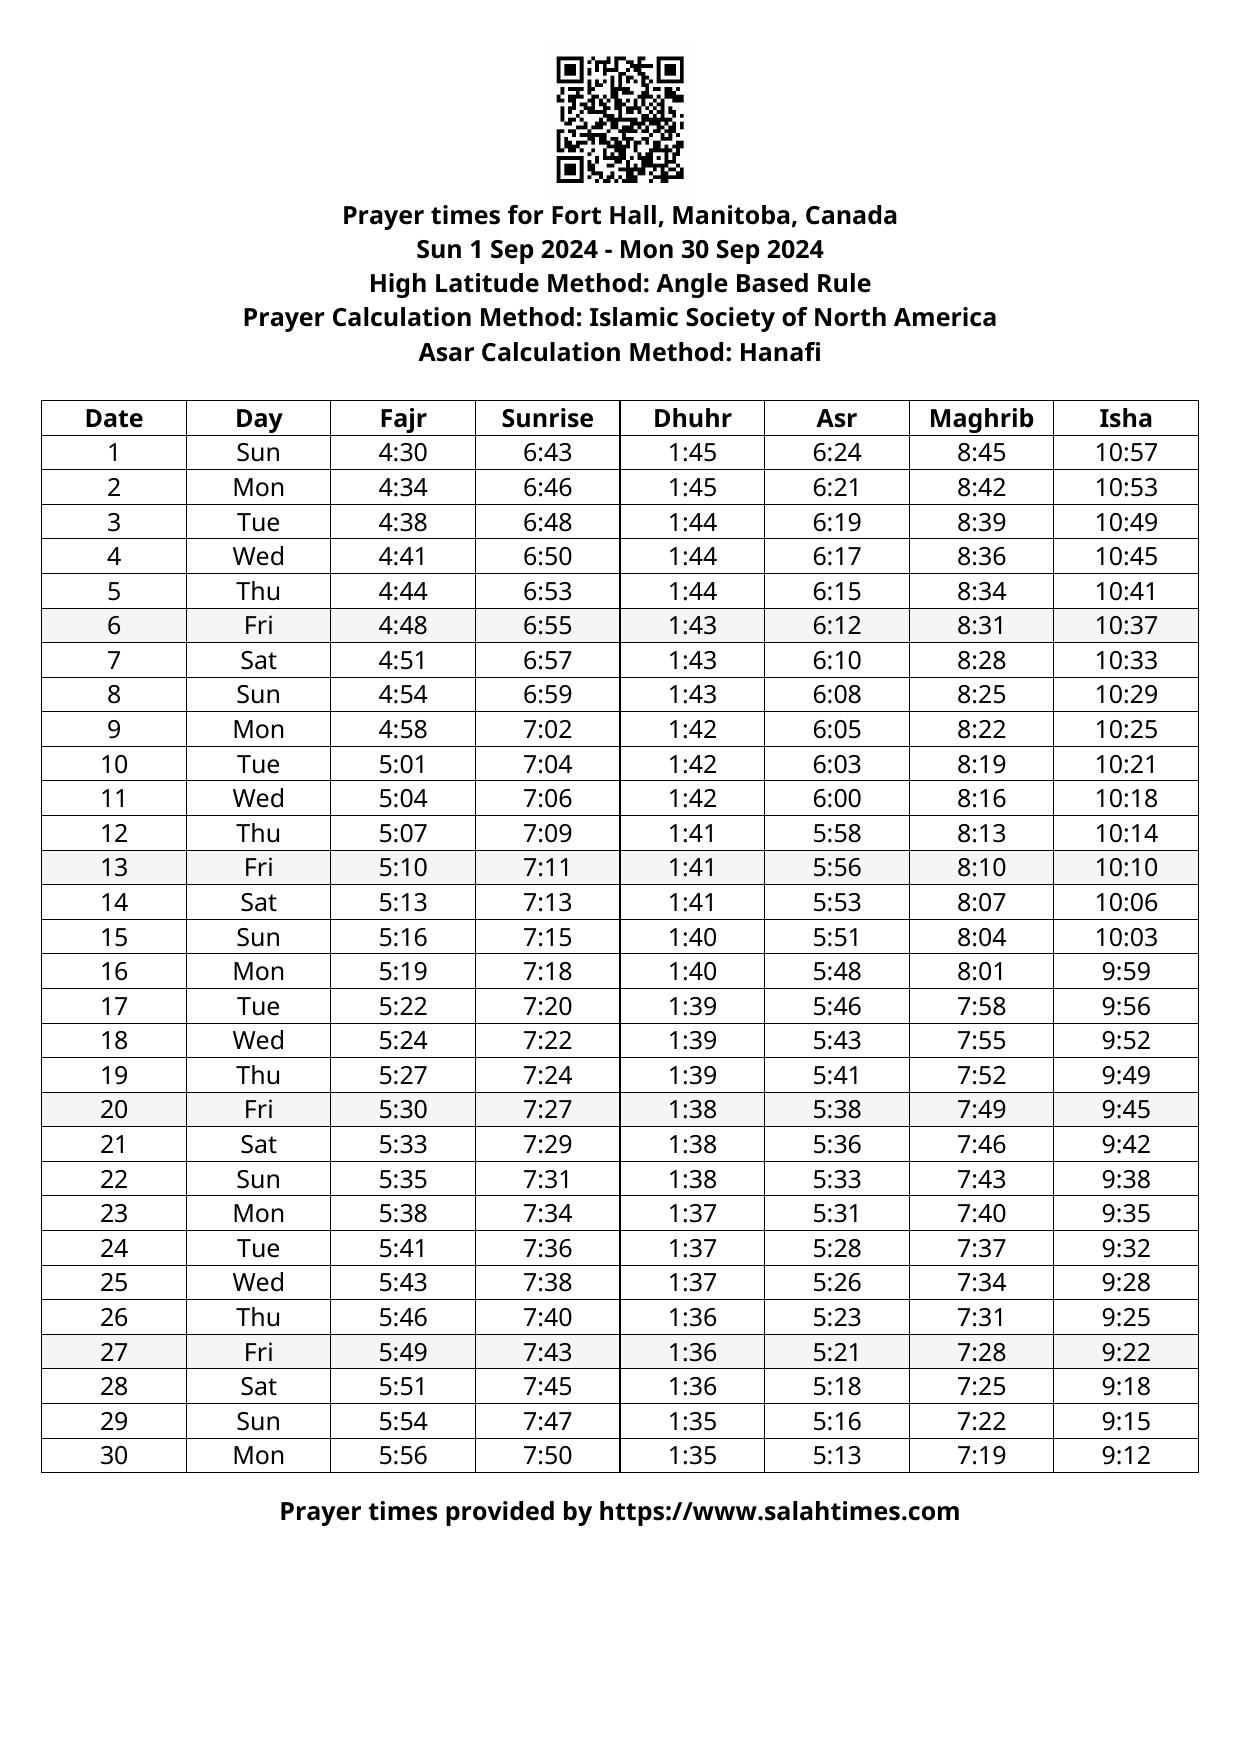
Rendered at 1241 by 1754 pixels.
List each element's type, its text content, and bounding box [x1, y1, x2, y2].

table_cell 5:19 [331, 954, 475, 988]
table_cell 7:43 [476, 1335, 619, 1368]
table_cell 1:44 [621, 574, 764, 607]
text Asar Calculation Method: Hanafi [42, 334, 1198, 368]
table_cell Sat [187, 1369, 330, 1403]
table_cell 5:31 [765, 1196, 909, 1230]
table_cell 1:43 [621, 678, 764, 711]
table_cell 3 [42, 505, 186, 538]
table_cell 7:49 [910, 1093, 1053, 1126]
table_cell 10:41 [1054, 574, 1198, 607]
table_cell 24 [42, 1231, 186, 1264]
table_cell 1:38 [621, 1093, 764, 1126]
table_cell 5:43 [765, 1024, 909, 1057]
table_cell 2 [42, 470, 186, 504]
table_cell 13 [42, 851, 186, 884]
table_header Isha [1054, 401, 1198, 434]
table_cell 5:26 [765, 1266, 909, 1299]
table_cell 29 [42, 1404, 186, 1437]
table_cell Tue [187, 505, 330, 538]
table_cell 7:19 [910, 1439, 1053, 1472]
table_cell 7:37 [910, 1231, 1053, 1264]
table_cell 7:40 [476, 1300, 619, 1334]
table_cell Sun [187, 1404, 330, 1437]
table_cell 9:42 [1054, 1127, 1198, 1161]
text Prayer Calculation Method: Islamic Society of North America [42, 300, 1198, 334]
table_cell 1:38 [621, 1127, 764, 1161]
table_cell Sat [187, 643, 330, 677]
table_cell 8:22 [910, 712, 1053, 746]
table_cell 6:03 [765, 747, 909, 780]
table_cell 7:20 [476, 989, 619, 1022]
table_cell 5:16 [765, 1404, 909, 1437]
table_cell 7:47 [476, 1404, 619, 1437]
table_cell 1:44 [621, 505, 764, 538]
table_cell 5:18 [765, 1369, 909, 1403]
table_cell 4:41 [331, 539, 475, 573]
table_cell 5 [42, 574, 186, 607]
table_cell 5:28 [765, 1231, 909, 1264]
table_cell 7:52 [910, 1058, 1053, 1092]
table_cell 10:18 [1054, 781, 1198, 815]
table_header Sunrise [476, 401, 619, 434]
table_cell 14 [42, 885, 186, 919]
table_cell 18 [42, 1024, 186, 1057]
table_cell 6:48 [476, 505, 619, 538]
table_cell 8:13 [910, 816, 1053, 849]
table_cell 10 [42, 747, 186, 780]
table_cell 5:53 [765, 885, 909, 919]
table_cell 9:12 [1054, 1439, 1198, 1472]
table_cell 7:34 [910, 1266, 1053, 1299]
table_cell 6:46 [476, 470, 619, 504]
table_cell 5:48 [765, 954, 909, 988]
table_cell 1:39 [621, 1058, 764, 1092]
table_cell 4:38 [331, 505, 475, 538]
table_cell 5:33 [765, 1162, 909, 1195]
table_cell Wed [187, 1266, 330, 1299]
table_cell 5:21 [765, 1335, 909, 1368]
table_cell 6:12 [765, 609, 909, 642]
table_cell 4:30 [331, 436, 475, 469]
table_cell 10:10 [1054, 851, 1198, 884]
table_header Maghrib [910, 401, 1053, 434]
table_cell 10:14 [1054, 816, 1198, 849]
table_cell 1:40 [621, 920, 764, 953]
table_cell 25 [42, 1266, 186, 1299]
table_cell 1:35 [621, 1404, 764, 1437]
table_cell 7:06 [476, 781, 619, 815]
table_cell 7:09 [476, 816, 619, 849]
table_cell 7:55 [910, 1024, 1053, 1057]
table_cell 7:34 [476, 1196, 619, 1230]
table_cell 6:15 [765, 574, 909, 607]
table_cell 4:44 [331, 574, 475, 607]
table_cell 5:51 [331, 1369, 475, 1403]
table_cell 6:10 [765, 643, 909, 677]
table_cell 6:24 [765, 436, 909, 469]
table_cell 1:36 [621, 1300, 764, 1334]
table_cell 1:37 [621, 1231, 764, 1264]
table_cell 8:10 [910, 851, 1053, 884]
table_cell 5:13 [765, 1439, 909, 1472]
table_cell 4:51 [331, 643, 475, 677]
table_cell Sat [187, 1127, 330, 1161]
table_cell 5:22 [331, 989, 475, 1022]
table_cell 7:38 [476, 1266, 619, 1299]
table_cell 5:35 [331, 1162, 475, 1195]
table_cell 5:41 [765, 1058, 909, 1092]
table_cell 10:29 [1054, 678, 1198, 711]
table_cell 5:27 [331, 1058, 475, 1092]
table_cell 4:58 [331, 712, 475, 746]
table_cell 23 [42, 1196, 186, 1230]
table_cell 7:29 [476, 1127, 619, 1161]
table_cell 7:22 [910, 1404, 1053, 1437]
table_cell 1:40 [621, 954, 764, 988]
table_cell 27 [42, 1335, 186, 1368]
table_cell 9:15 [1054, 1404, 1198, 1437]
table_cell 1:43 [621, 609, 764, 642]
text High Latitude Method: Angle Based Rule [42, 266, 1198, 300]
table_cell 5:07 [331, 816, 475, 849]
table_cell 8:42 [910, 470, 1053, 504]
table_cell 6:00 [765, 781, 909, 815]
table_cell Thu [187, 1058, 330, 1092]
table_cell Sun [187, 436, 330, 469]
table_cell 1:38 [621, 1162, 764, 1195]
table_cell Fri [187, 1093, 330, 1126]
table_cell 7:45 [476, 1369, 619, 1403]
table_cell 6:19 [765, 505, 909, 538]
table_cell Tue [187, 989, 330, 1022]
table_cell 9:32 [1054, 1231, 1198, 1264]
table_cell 1:36 [621, 1369, 764, 1403]
table_cell 16 [42, 954, 186, 988]
table_cell 8:28 [910, 643, 1053, 677]
table_cell 1:42 [621, 747, 764, 780]
table_cell Fri [187, 609, 330, 642]
table_cell 1:45 [621, 470, 764, 504]
table_cell 12 [42, 816, 186, 849]
table_cell 10:06 [1054, 885, 1198, 919]
table_cell 30 [42, 1439, 186, 1472]
table_cell 9:22 [1054, 1335, 1198, 1368]
table_cell 1:42 [621, 712, 764, 746]
table_cell 5:38 [331, 1196, 475, 1230]
table_cell 7:50 [476, 1439, 619, 1472]
table_cell 6:57 [476, 643, 619, 677]
table_cell 9:52 [1054, 1024, 1198, 1057]
table_cell 7:46 [910, 1127, 1053, 1161]
table_cell 1:39 [621, 1024, 764, 1057]
table_cell 7:13 [476, 885, 619, 919]
table_cell 7:02 [476, 712, 619, 746]
table_cell 5:51 [765, 920, 909, 953]
table_cell 5:36 [765, 1127, 909, 1161]
table_cell Sun [187, 1162, 330, 1195]
picture [542, 41, 699, 198]
table_cell 9:38 [1054, 1162, 1198, 1195]
table_cell 7:27 [476, 1093, 619, 1126]
table_cell 7:28 [910, 1335, 1053, 1368]
table_cell 10:25 [1054, 712, 1198, 746]
table_cell 8:01 [910, 954, 1053, 988]
table_cell 21 [42, 1127, 186, 1161]
table_cell 6:59 [476, 678, 619, 711]
table_cell 8:39 [910, 505, 1053, 538]
table_cell 1:42 [621, 781, 764, 815]
table_cell 9 [42, 712, 186, 746]
table_cell 5:30 [331, 1093, 475, 1126]
table_cell 7:24 [476, 1058, 619, 1092]
table_cell Sat [187, 885, 330, 919]
table_cell 8:31 [910, 609, 1053, 642]
table_cell 7:15 [476, 920, 619, 953]
table_cell 5:56 [765, 851, 909, 884]
table_cell 10:45 [1054, 539, 1198, 573]
table_cell 28 [42, 1369, 186, 1403]
table_cell Thu [187, 1300, 330, 1334]
table_cell 5:49 [331, 1335, 475, 1368]
table_header Day [187, 401, 330, 434]
table_cell 5:58 [765, 816, 909, 849]
table_cell 9:56 [1054, 989, 1198, 1022]
table_cell 1:36 [621, 1335, 764, 1368]
table_header Dhuhr [621, 401, 764, 434]
table_cell 10:37 [1054, 609, 1198, 642]
table_cell 9:45 [1054, 1093, 1198, 1126]
table_cell 7:22 [476, 1024, 619, 1057]
table_cell 9:49 [1054, 1058, 1198, 1092]
table_cell 6:05 [765, 712, 909, 746]
table_cell 1:41 [621, 851, 764, 884]
table_cell 10:57 [1054, 436, 1198, 469]
table_cell 8:07 [910, 885, 1053, 919]
table_cell 8:16 [910, 781, 1053, 815]
table_cell Mon [187, 1196, 330, 1230]
text Prayer times for Fort Hall, Manitoba, Canada [42, 198, 1198, 232]
table_cell 22 [42, 1162, 186, 1195]
table_cell 5:10 [331, 851, 475, 884]
table_cell 9:35 [1054, 1196, 1198, 1230]
text Sun 1 Sep 2024 - Mon 30 Sep 2024 [42, 232, 1198, 266]
table_header Date [42, 401, 186, 434]
table_cell 8:19 [910, 747, 1053, 780]
table_cell 8 [42, 678, 186, 711]
table_cell Wed [187, 781, 330, 815]
table_cell 1:41 [621, 816, 764, 849]
table_cell 7:11 [476, 851, 619, 884]
table_cell 7:58 [910, 989, 1053, 1022]
table_cell 8:36 [910, 539, 1053, 573]
table_cell 4 [42, 539, 186, 573]
table_cell Thu [187, 816, 330, 849]
table_cell 5:43 [331, 1266, 475, 1299]
table_cell 6:55 [476, 609, 619, 642]
table_cell 8:34 [910, 574, 1053, 607]
table_cell 15 [42, 920, 186, 953]
table_cell 6:53 [476, 574, 619, 607]
table_cell 1:44 [621, 539, 764, 573]
table_header Asr [765, 401, 909, 434]
table_cell Mon [187, 1439, 330, 1472]
table_cell 7:18 [476, 954, 619, 988]
table_cell 8:25 [910, 678, 1053, 711]
table_cell Fri [187, 1335, 330, 1368]
table_cell 5:04 [331, 781, 475, 815]
table_cell 7:43 [910, 1162, 1053, 1195]
table_cell 4:34 [331, 470, 475, 504]
table_cell 9:28 [1054, 1266, 1198, 1299]
table_cell 6:43 [476, 436, 619, 469]
table_cell 7:40 [910, 1196, 1053, 1230]
table_cell 20 [42, 1093, 186, 1126]
table_cell 5:33 [331, 1127, 475, 1161]
table_cell Sun [187, 920, 330, 953]
table_cell 6:50 [476, 539, 619, 573]
table_cell 8:04 [910, 920, 1053, 953]
table_cell 5:24 [331, 1024, 475, 1057]
table_cell 1:45 [621, 436, 764, 469]
table_cell 9:25 [1054, 1300, 1198, 1334]
table_cell 7 [42, 643, 186, 677]
table_cell 10:53 [1054, 470, 1198, 504]
table_cell 7:31 [910, 1300, 1053, 1334]
table_cell Tue [187, 1231, 330, 1264]
table_cell Tue [187, 747, 330, 780]
table_cell 5:01 [331, 747, 475, 780]
table_cell Mon [187, 470, 330, 504]
table_cell 1:35 [621, 1439, 764, 1472]
table_cell 6 [42, 609, 186, 642]
table_cell 6:17 [765, 539, 909, 573]
table_cell 8:45 [910, 436, 1053, 469]
table_cell 5:46 [765, 989, 909, 1022]
table_cell Thu [187, 574, 330, 607]
table_cell 11 [42, 781, 186, 815]
table_cell Mon [187, 954, 330, 988]
table_cell 1 [42, 436, 186, 469]
table_cell 1:43 [621, 643, 764, 677]
table_cell 5:23 [765, 1300, 909, 1334]
table_cell 5:41 [331, 1231, 475, 1264]
table_cell 10:49 [1054, 505, 1198, 538]
table_cell 7:31 [476, 1162, 619, 1195]
table_cell 6:21 [765, 470, 909, 504]
table_cell Wed [187, 539, 330, 573]
table_cell 19 [42, 1058, 186, 1092]
table_cell 5:13 [331, 885, 475, 919]
table_cell 9:59 [1054, 954, 1198, 988]
table_cell 4:54 [331, 678, 475, 711]
table_cell 5:16 [331, 920, 475, 953]
table_cell 10:21 [1054, 747, 1198, 780]
table_cell 9:18 [1054, 1369, 1198, 1403]
table_cell 7:04 [476, 747, 619, 780]
table_cell 1:39 [621, 989, 764, 1022]
text Prayer times provided by https://www.salahtimes.com [42, 1494, 1198, 1528]
table_cell 1:37 [621, 1266, 764, 1299]
table_cell 10:03 [1054, 920, 1198, 953]
table_cell 7:36 [476, 1231, 619, 1264]
table_cell 26 [42, 1300, 186, 1334]
table_cell 5:38 [765, 1093, 909, 1126]
table_cell 6:08 [765, 678, 909, 711]
table_cell 10:33 [1054, 643, 1198, 677]
table_header Fajr [331, 401, 475, 434]
table_cell Sun [187, 678, 330, 711]
table_cell Mon [187, 712, 330, 746]
table_cell Wed [187, 1024, 330, 1057]
table_cell 5:56 [331, 1439, 475, 1472]
table_cell 7:25 [910, 1369, 1053, 1403]
table_cell 5:54 [331, 1404, 475, 1437]
table_cell 4:48 [331, 609, 475, 642]
table_cell 1:41 [621, 885, 764, 919]
table_cell 1:37 [621, 1196, 764, 1230]
table_cell 5:46 [331, 1300, 475, 1334]
table_cell 17 [42, 989, 186, 1022]
table_cell Fri [187, 851, 330, 884]
